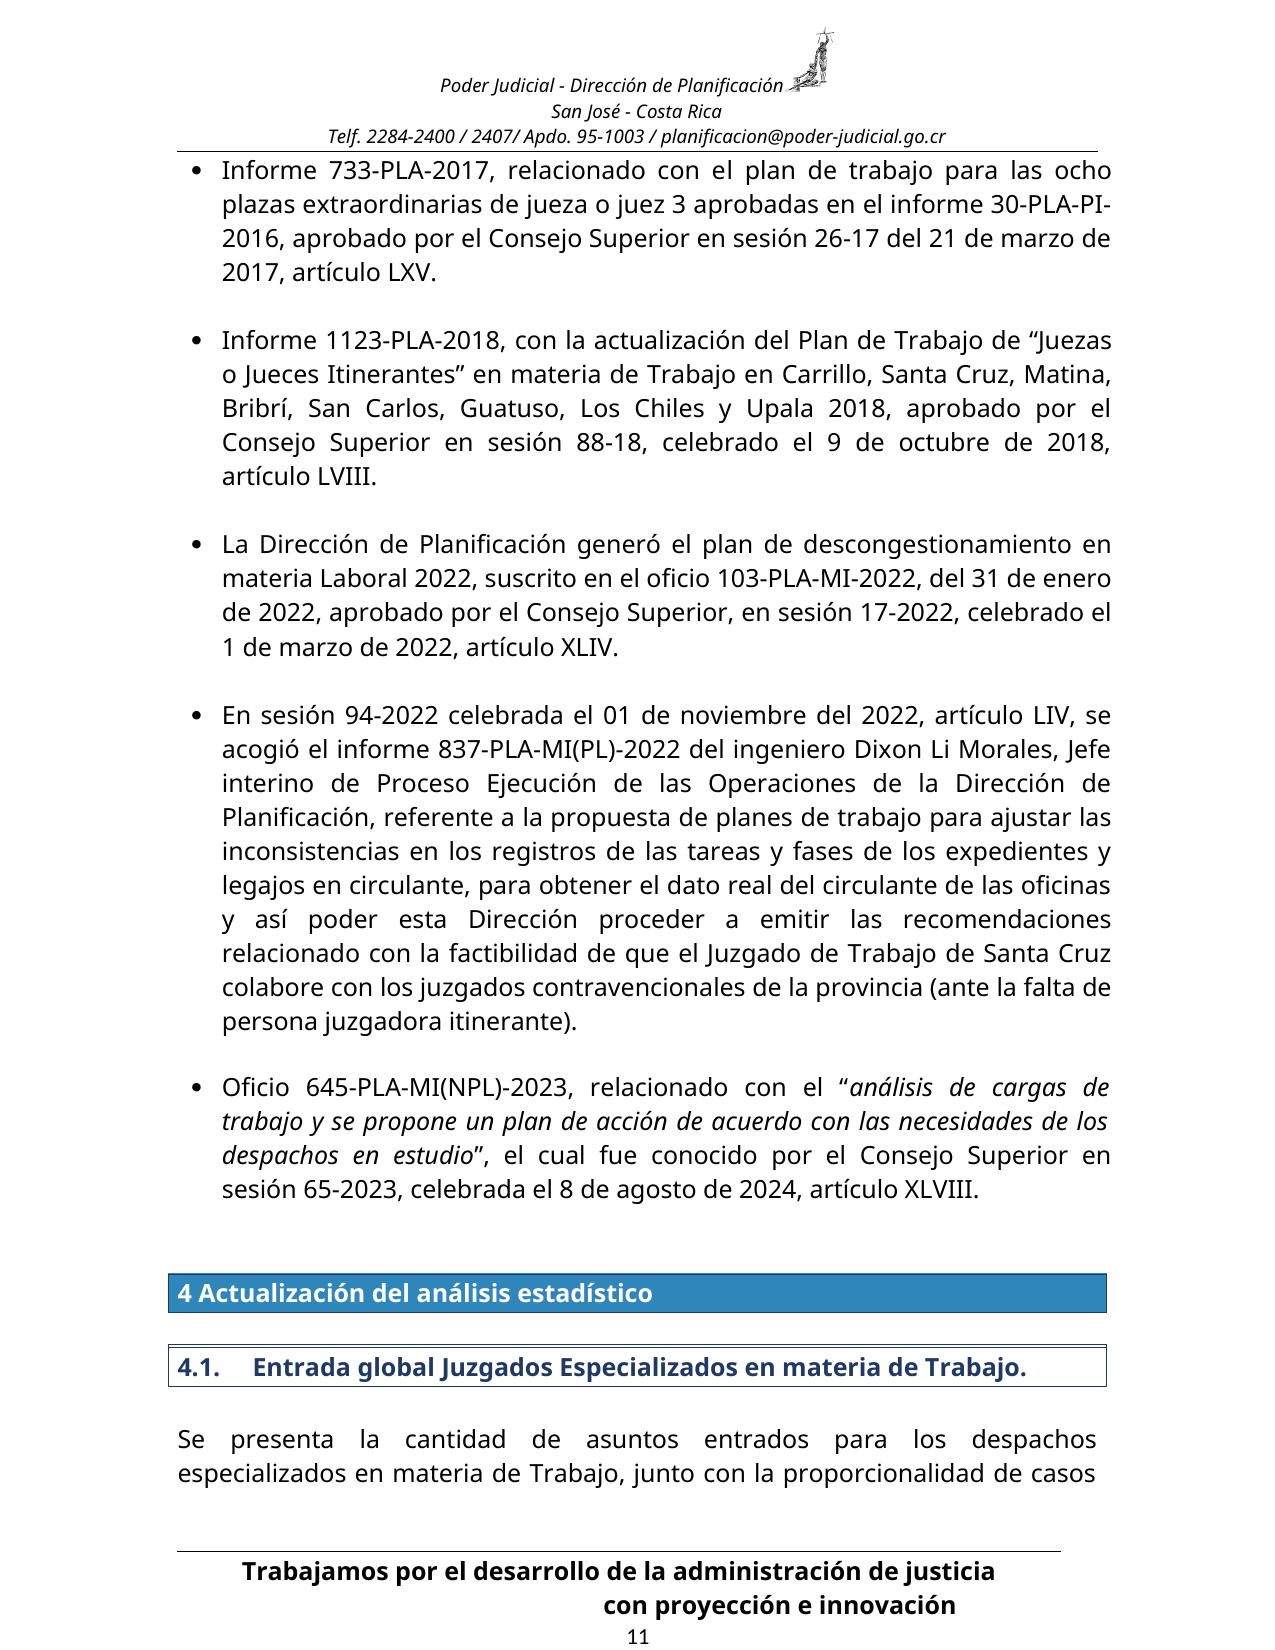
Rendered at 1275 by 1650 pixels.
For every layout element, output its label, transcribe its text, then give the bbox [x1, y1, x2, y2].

list En sesión 94-2022 celebrada el 01 de noviembre del 2022, artículo LIV, se acogió el informe 837-PLA-MI(PL)-2022 del ingeniero Dixon Li Morales, Jefe interino de Proceso Ejecución de las Operaciones de la Dirección de Planificación, referente a la propuesta de planes de trabajo para ajustar las inconsistencias en los registros de las tareas y fases de los expedientes y legajos en circulante, para obtener el dato real del circulante de las oficinas y así poder esta Dirección proceder a emitir las recomendaciones relacionado con la factibilidad de que el Juzgado de Trabajo de Santa Cruz colabore con los juzgados contravencionales de la provincia (ante la falta de persona juzgadora itinerante). [177, 697, 1098, 1038]
picture [783, 25, 835, 93]
list Oficio 645-PLA-MI(NPL)-2023, relacionado con el “análisis de cargas de trabajo y se propone un plan de acción de acuerdo con las necesidades de los despachos en estudio”, el cual fue conocido por el Consejo Superior en sesión 65-2023, celebrada el 8 de agosto de 2024, artículo XLVIII. [177, 1069, 1098, 1205]
subtitle Entrada global Juzgados Especializados en materia de Trabajo. [169, 1348, 1106, 1386]
list Informe 733-PLA-2017, relacionado con el plan de trabajo para las ocho plazas extraordinarias de jueza o juez 3 aprobadas en el informe 30-PLA-PI-2016, aprobado por el Consejo Superior en sesión 26-17 del 21 de marzo de 2017, artículo LXV. [177, 152, 1098, 288]
list La Dirección de Planificación generó el plan de descongestionamiento en materia Laboral 2022, suscrito en el oficio 103-PLA-MI-2022, del 31 de enero de 2022, aprobado por el Consejo Superior, en sesión 17-2022, celebrado el 1 de marzo de 2022, artículo XLIV. [177, 527, 1098, 663]
subtitle Actualización del análisis estadístico [169, 1275, 1106, 1312]
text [177, 1421, 1098, 1489]
list Informe 1123-PLA-2018, con la actualización del Plan de Trabajo de “Juezas o Jueces Itinerantes” en materia de Trabajo en Carrillo, Santa Cruz, Matina, Bribrí, San Carlos, Guatuso, Los Chiles y Upala 2018, aprobado por el Consejo Superior en sesión 88-18, celebrado el 9 de octubre de 2018, artículo LVIII. [177, 323, 1098, 493]
